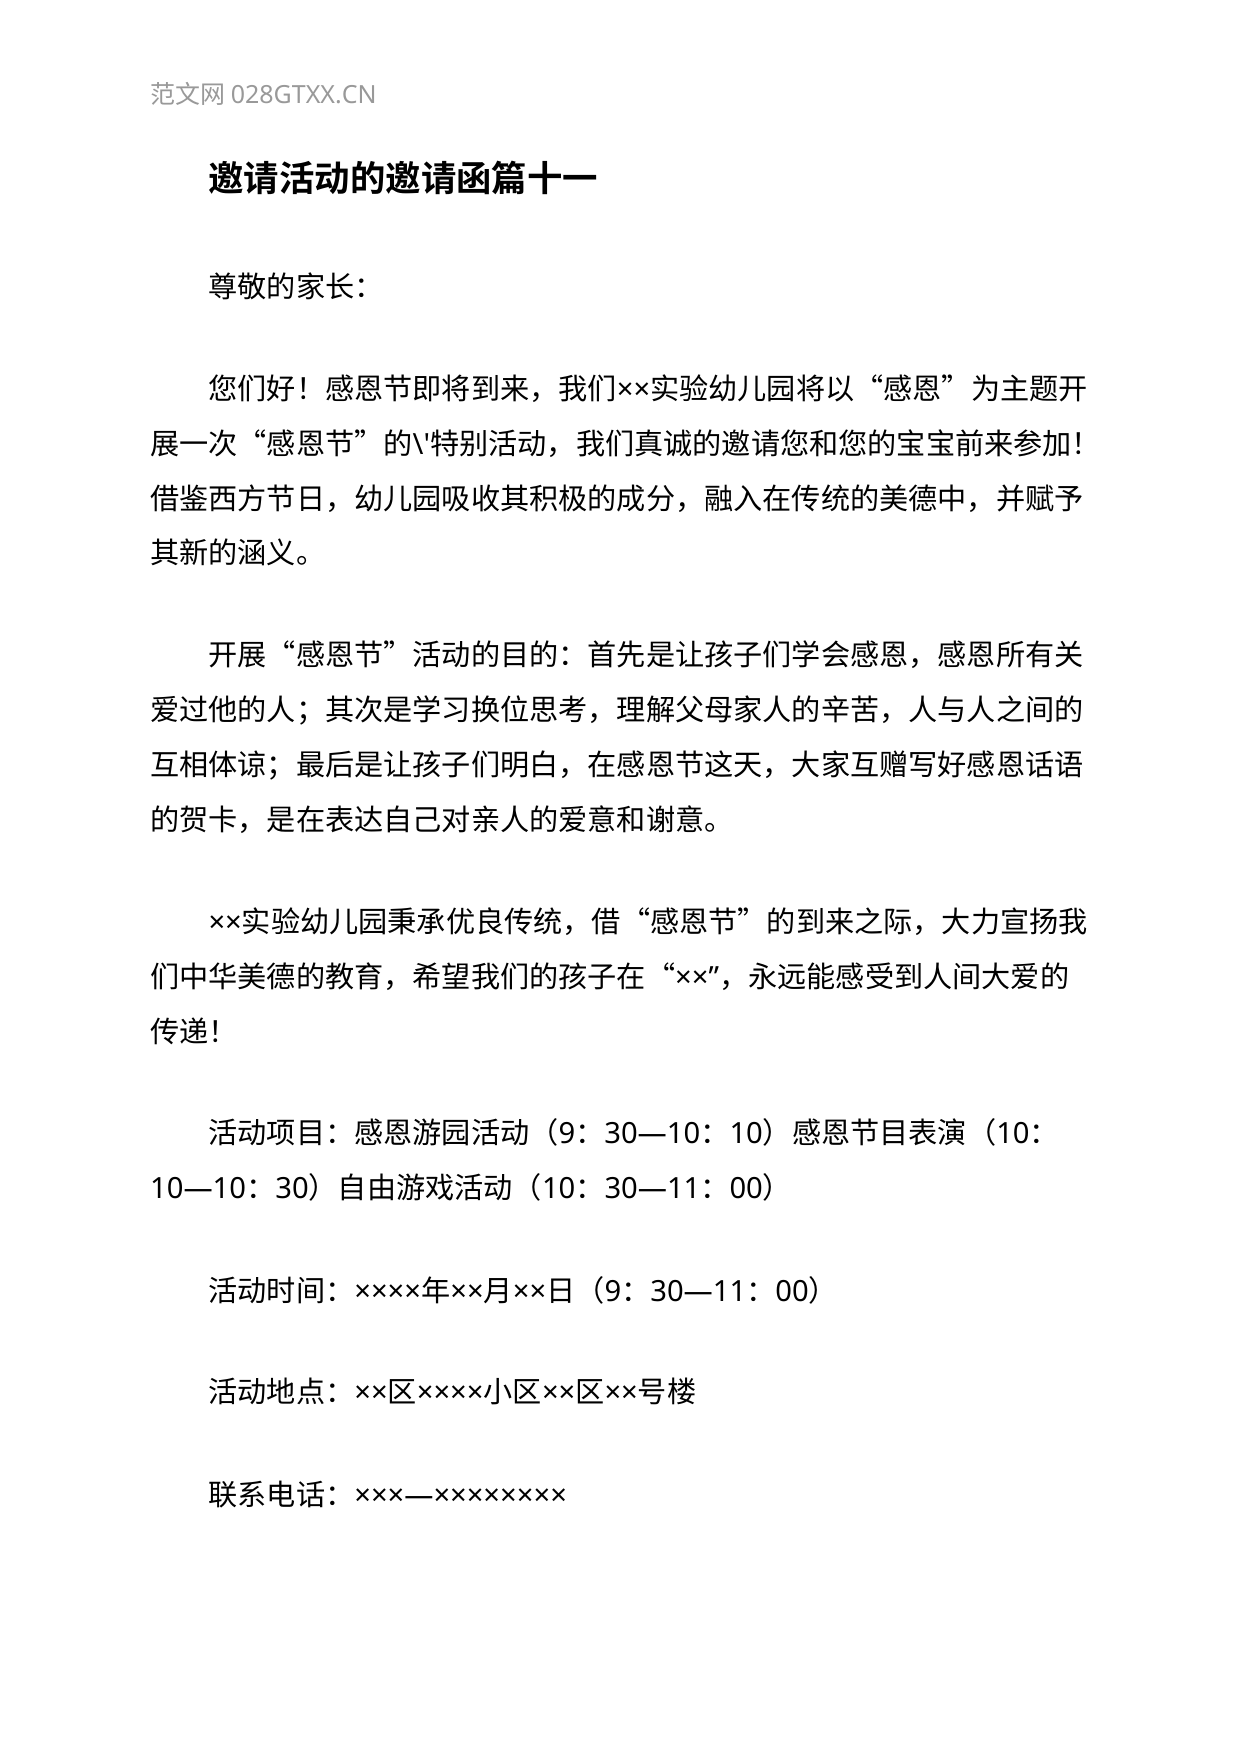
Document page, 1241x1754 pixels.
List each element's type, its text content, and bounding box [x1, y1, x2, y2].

text 邀请活动的邀请函篇十一 [150, 150, 1090, 201]
text 开展“感恩节”活动的目的：首先是让孩子们学会感恩，感恩所有关爱过他的人；其次是学习换位思考，理解父母家人的辛苦，人与人之间的互相体谅；最后是让孩子们明白，在感恩节这天，大家互赠写好感恩话语的贺卡，是在表达自己对亲人的爱意和谢意。 [150, 632, 1090, 839]
text 活动项目：感恩游园活动（9：30—10：10）感恩节目表演（10：10—10：30）自由游戏活动（10：30—11：00） [150, 1110, 1090, 1207]
text 活动地点：××区××××小区××区××号楼 [150, 1369, 1090, 1411]
text 联系电话：×××—×××××××× [150, 1471, 1090, 1513]
text 尊敬的家长： [150, 263, 1090, 306]
text ××实验幼儿园秉承优良传统，借“感恩节”的到来之际，大力宣扬我们中华美德的教育，希望我们的孩子在“××”，永远能感受到人间大爱的传递！ [150, 898, 1090, 1051]
text 您们好！感恩节即将到来，我们××实验幼儿园将以“感恩”为主题开展一次“感恩节”的\'特别活动，我们真诚的邀请您和您的宝宝前来参加！借鉴西方节日，幼儿园吸收其积极的成分，融入在传统的美德中，并赋予其新的涵义。 [150, 365, 1090, 572]
text 活动时间：××××年××月××日（9：30—11：00） [150, 1267, 1090, 1309]
